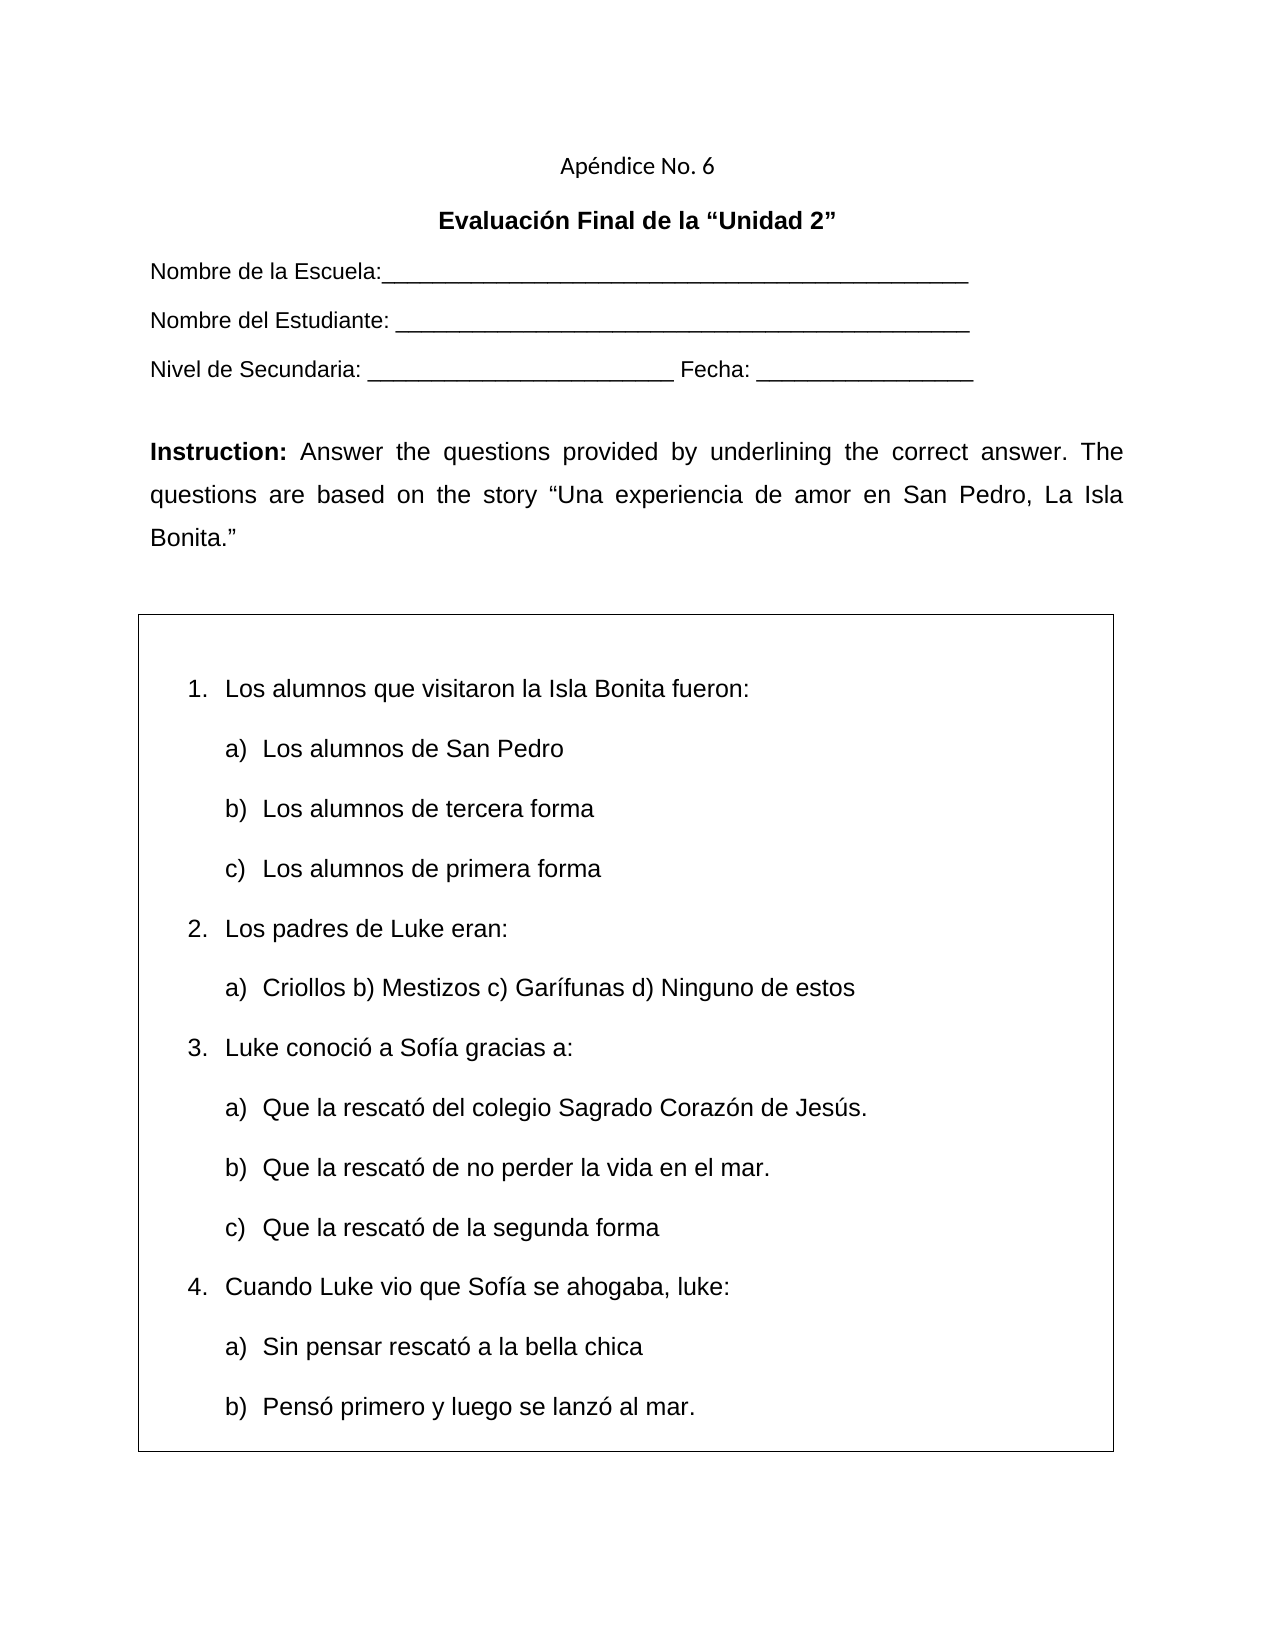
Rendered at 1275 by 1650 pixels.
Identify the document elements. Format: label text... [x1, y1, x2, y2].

text Evaluación Final de la “Unidad 2” [150, 206, 1125, 234]
text Nivel de Secundaria: ________________________ Fecha: _________________ [150, 356, 1125, 383]
text Instruction: Answer the questions provided by underlining the correct answer. The questions are based on the story “Una experiencia de amor en San Pedro, La Isla Bonita.” [150, 437, 1125, 552]
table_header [139, 615, 1113, 1451]
text Nombre del Estudiante: _____________________________________________ [150, 307, 1125, 333]
text Nombre de la Escuela:______________________________________________ [150, 258, 1125, 284]
text Apéndice No. 6 [150, 150, 1125, 181]
